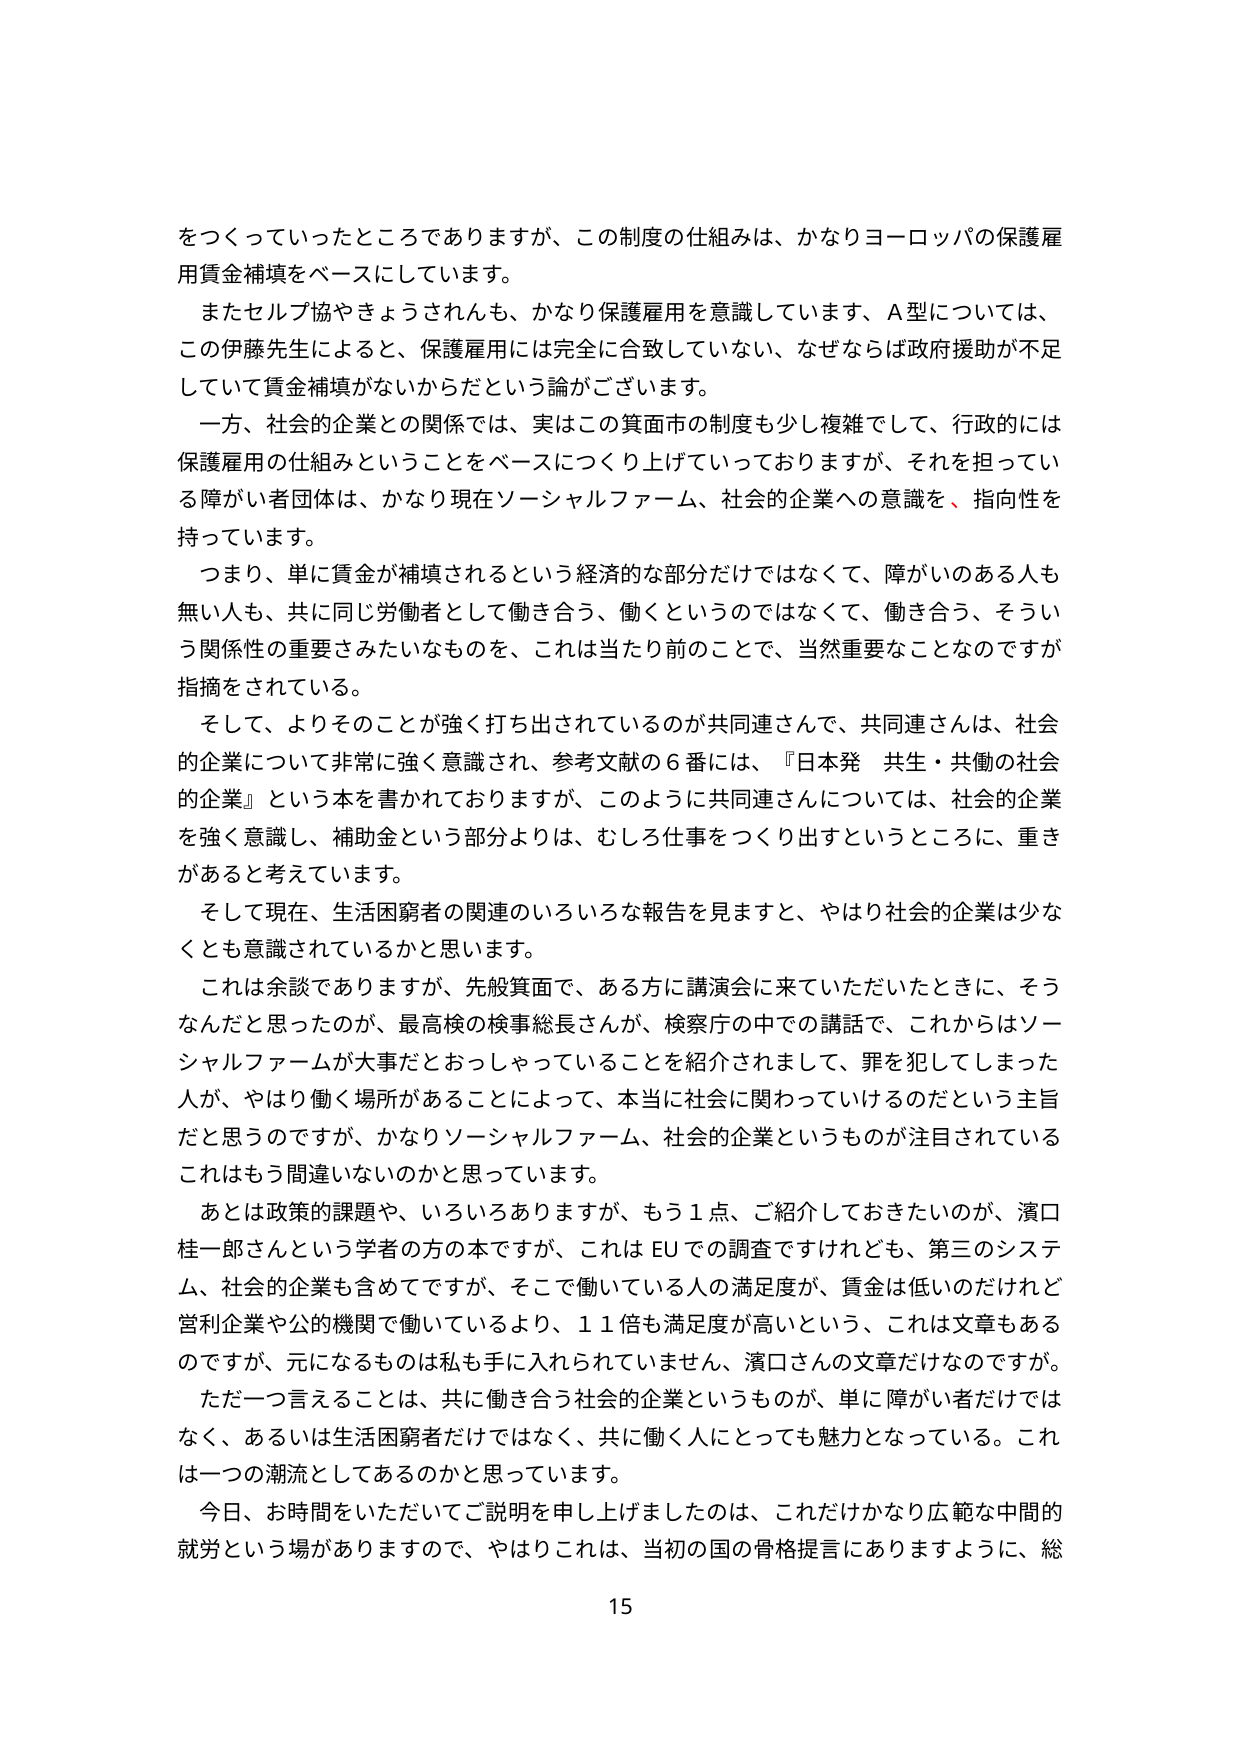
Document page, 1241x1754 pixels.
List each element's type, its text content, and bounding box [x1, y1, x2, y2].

text ただ一つ言えることは、共に働き合う社会的企業というものが、単に障がい者だけではなく、あるいは生活困窮者だけではなく、共に働く人にとっても魅力となっている。これは一つの潮流としてあるのかと思っています。 [177, 1379, 1063, 1492]
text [177, 1492, 1063, 1567]
text そして、よりそのことが強く打ち出されているのが共同連さんで、共同連さんは、社会的企業について非常に強く意識され、参考文献の６番には、『日本発 共生・共働の社会的企業』という本を書かれておりますが、このように共同連さんについては、社会的企業を強く意識し、補助金という部分よりは、むしろ仕事をつくり出すというところに、重きがあると考えています。 [177, 704, 1063, 892]
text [177, 217, 1063, 292]
text これは余談でありますが、先般箕面で、ある方に講演会に来ていただいたときに、そうなんだと思ったのが、最高検の検事総長さんが、検察庁の中での講話で、これからはソーシャルファームが大事だとおっしゃっていることを紹介されまして、罪を犯してしまった人が、やはり働く場所があることによって、本当に社会に関わっていけるのだという主旨だと思うのですが、かなりソーシャルファーム、社会的企業というものが注目されている、これはもう間違いないのかと思っています。 [177, 967, 1063, 1192]
text 一方、社会的企業との関係では、実はこの箕面市の制度も少し複雑でして、行政的には保護雇用の仕組みということをベースにつくり上げていっておりますが、それを担っている障がい者団体は、かなり現在ソーシャルファーム、社会的企業への意識を、指向性を持っています。 [177, 404, 1063, 554]
text つまり、単に賃金が補填されるという経済的な部分だけではなくて、障がいのある人も無い人も、共に同じ労働者として働き合う、働くというのではなくて、働き合う、そういう関係性の重要さみたいなものを、これは当たり前のことで、当然重要なことなのですが指摘をされている。 [177, 554, 1063, 704]
text またセルプ協やきょうされんも、かなり保護雇用を意識しています、Ａ型については、この伊藤先生によると、保護雇用には完全に合致していない、なぜならば政府援助が不足していて賃金補填がないからだという論がございます。 [177, 292, 1063, 404]
text あとは政策的課題や、いろいろありますが、もう１点、ご紹介しておきたいのが、濱口 桂一郎さんという学者の方の本ですが、これはEUでの調査ですけれども、第三のシステム、社会的企業も含めてですが、そこで働いている人の満足度が、賃金は低いのだけれど、営利企業や公的機関で働いているより、１１倍も満足度が高いという、これは文章もあるのですが、元になるものは私も手に入れられていません、濱口さんの文章だけなのですが。 [177, 1192, 1063, 1379]
text そして現在、生活困窮者の関連のいろいろな報告を見ますと、やはり社会的企業は少なくとも意識されているかと思います。 [177, 892, 1063, 967]
